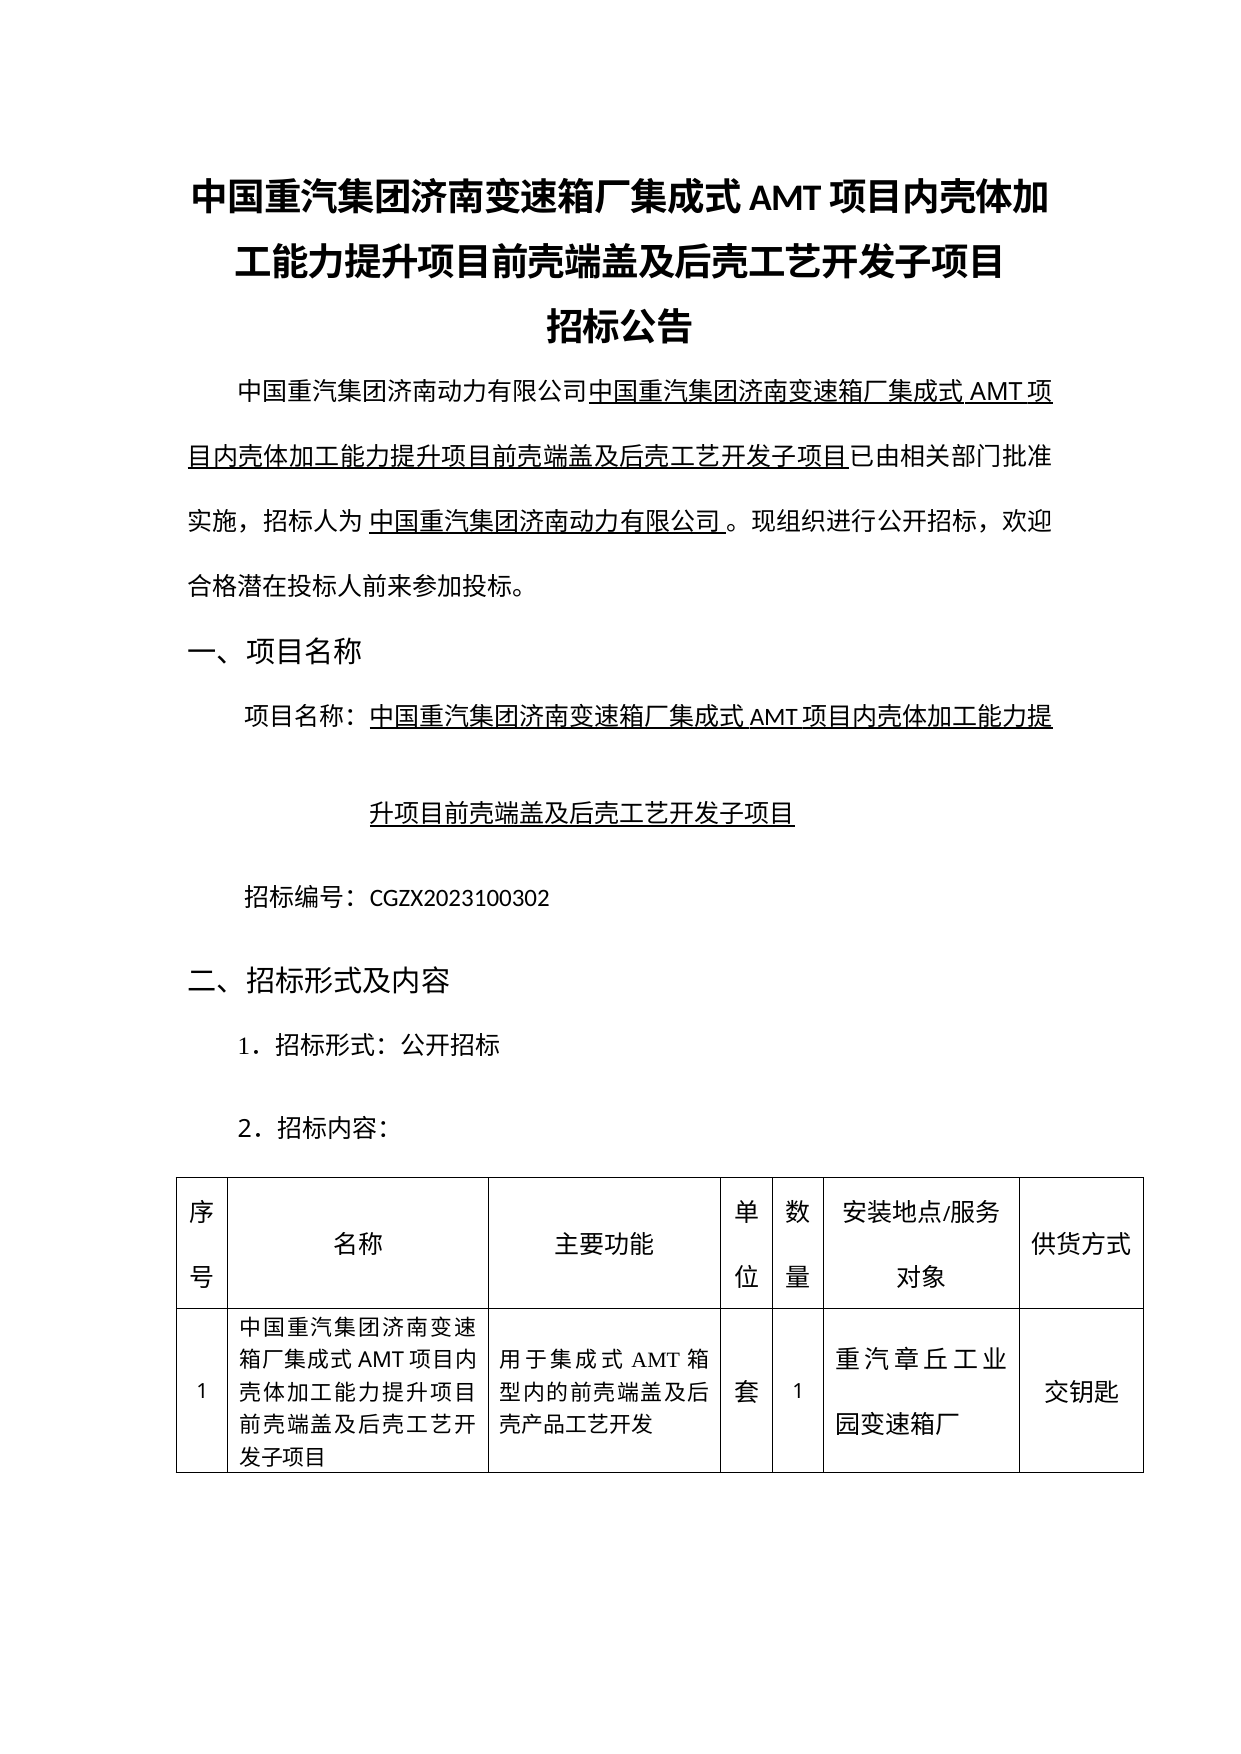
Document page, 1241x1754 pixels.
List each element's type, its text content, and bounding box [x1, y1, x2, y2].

text 一、项目名称 [187, 617, 1053, 682]
table_cell 重汽章丘工业园变速箱厂 [824, 1309, 1019, 1472]
table_header 名称 [228, 1178, 488, 1308]
table_header 安装地点/服务对象 [824, 1178, 1019, 1308]
text 1．招标形式：公开招标 [187, 1011, 1053, 1076]
table_cell 中国重汽集团济南变速箱厂集成式AMT项目内壳体加工能力提升项目前壳端盖及后壳工艺开发子项目 [228, 1309, 488, 1472]
text 项目名称：中国重汽集团济南变速箱厂集成式AMT项目内壳体加工能力提升项目前壳端盖及后壳工艺开发子项目 [244, 682, 1053, 844]
table_cell 用于集成式AMT箱型内的前壳端盖及后壳产品工艺开发 [489, 1309, 720, 1472]
text 2．招标内容： [187, 1094, 1053, 1159]
table_header 序号 [177, 1178, 227, 1308]
table_cell 套 [721, 1309, 772, 1472]
text 招标编号：CGZX2023100302 [244, 863, 1053, 928]
table_header 单位 [721, 1178, 772, 1308]
text 二、招标形式及内容 [187, 946, 1053, 1011]
table_header 主要功能 [489, 1178, 720, 1308]
table_cell 1 [773, 1309, 823, 1472]
table_header 供货方式 [1020, 1178, 1143, 1308]
table_header 数量 [773, 1178, 823, 1308]
text 中国重汽集团济南动力有限公司中国重汽集团济南变速箱厂集成式AMT项目内壳体加工能力提升项目前壳端盖及后壳工艺开发子项目已由相关部门批准实施，招标人为 中国重汽集团济南动力有限公司 。现组织进行公开招标，欢迎合格潜在投标人前来参加投标。 [187, 357, 1053, 617]
table_cell 交钥匙 [1020, 1309, 1143, 1472]
table_cell 1 [177, 1309, 227, 1472]
text 招标公告 [187, 292, 1053, 357]
text 中国重汽集团济南变速箱厂集成式AMT项目内壳体加工能力提升项目前壳端盖及后壳工艺开发子项目 [187, 162, 1053, 292]
